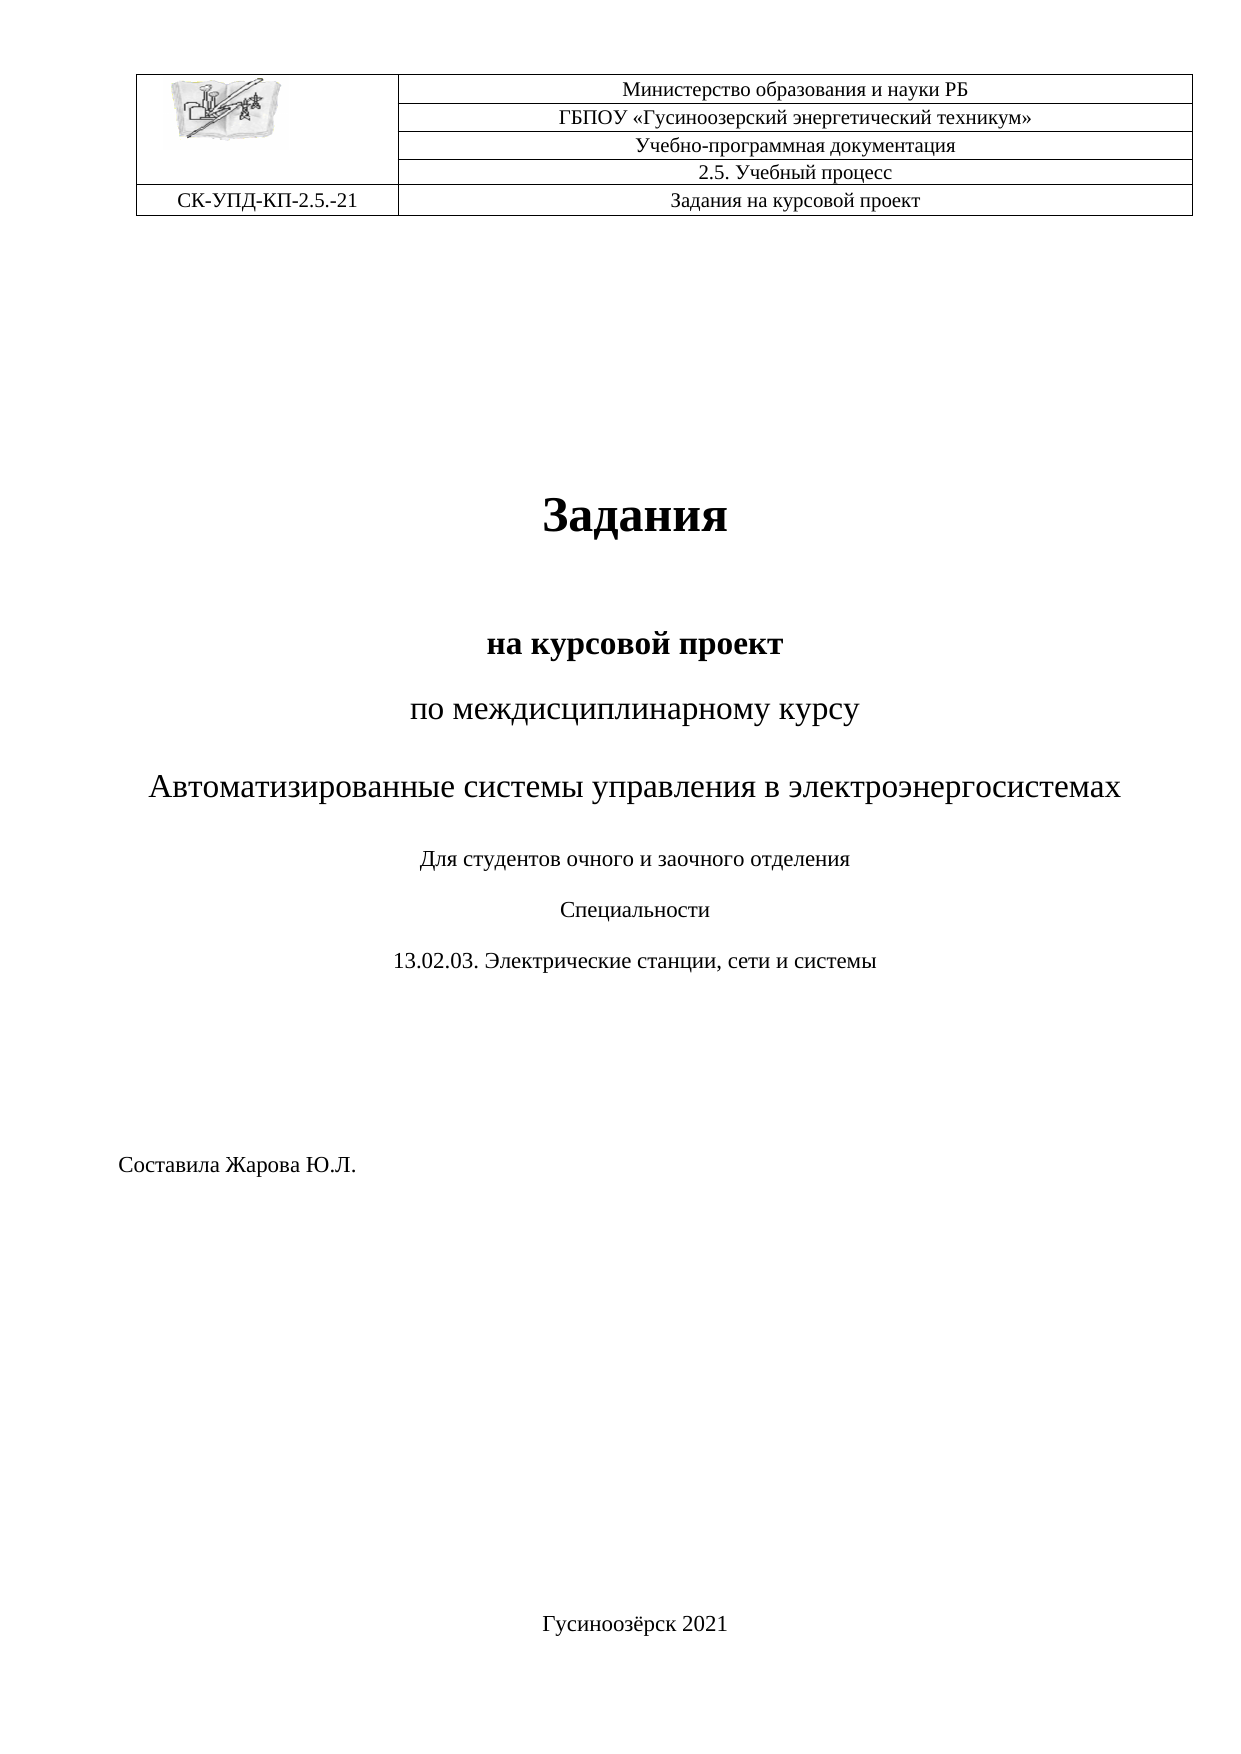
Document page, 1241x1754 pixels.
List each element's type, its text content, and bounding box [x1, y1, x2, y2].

text на курсовой проект [118, 623, 1152, 661]
text Автоматизированные системы управления в электроэнергосистемах [118, 766, 1152, 804]
picture [163, 75, 290, 150]
text 13.02.03. Электрические станции, сети и системы [118, 947, 1152, 973]
text Составила Жарова Ю.Л. [118, 1151, 1152, 1177]
text по междисциплинарному курсу [118, 688, 1152, 726]
text Для студентов очного и заочного отделения [118, 844, 1152, 871]
text Гусиноозёрск 2021 [118, 1610, 1152, 1637]
text Специальности [118, 896, 1152, 922]
text Задания [118, 485, 1152, 543]
